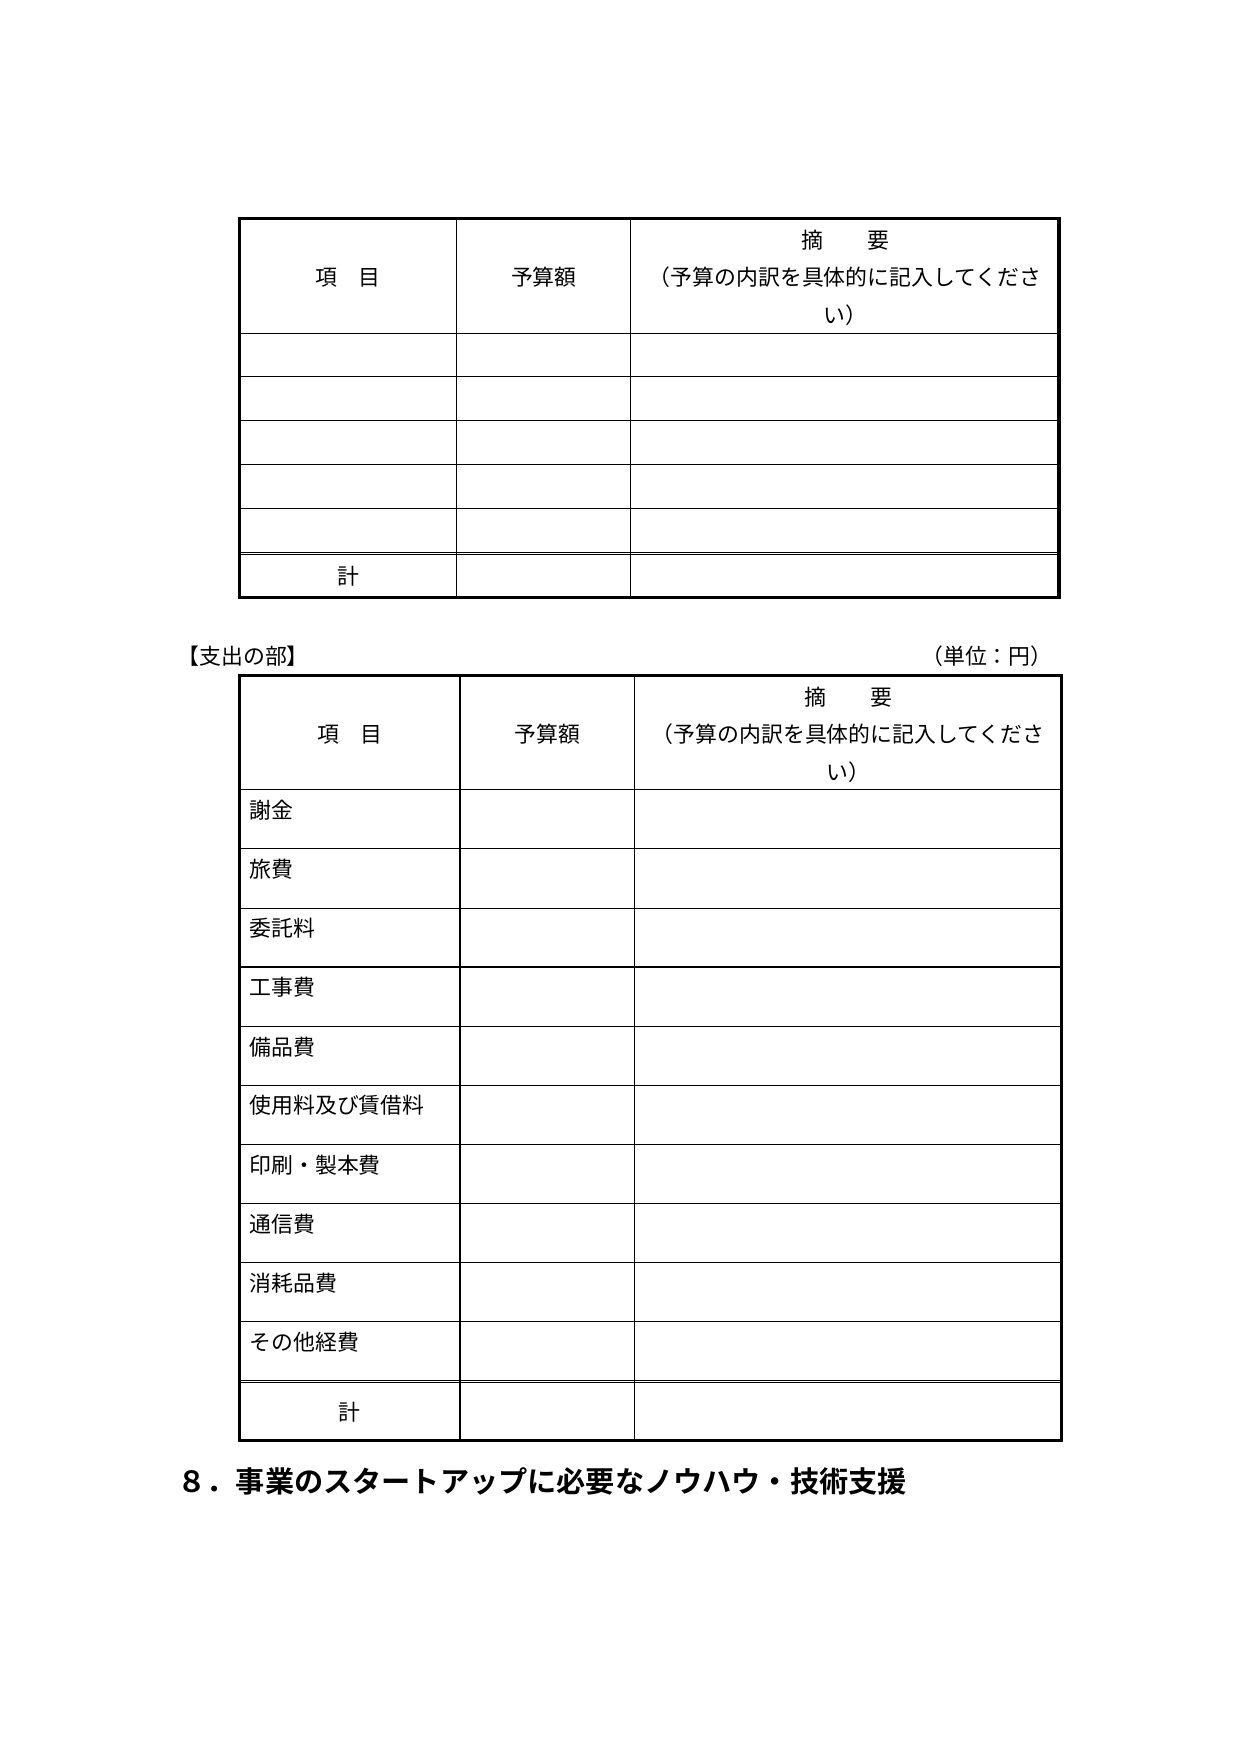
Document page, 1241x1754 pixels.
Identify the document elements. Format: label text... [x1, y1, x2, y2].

table_cell 消耗品費 [241, 1263, 459, 1321]
table_cell [461, 1204, 634, 1262]
table_cell [635, 1027, 1060, 1084]
table_cell [635, 968, 1060, 1026]
table_cell [635, 1204, 1060, 1262]
table_cell [631, 421, 1057, 464]
table_cell [461, 1027, 634, 1084]
table_cell 印刷・製本費 [241, 1145, 459, 1203]
table_cell [635, 1086, 1060, 1144]
table_cell [457, 334, 630, 376]
table_cell [635, 1383, 1060, 1439]
table_cell [457, 377, 630, 420]
table_cell [461, 909, 634, 966]
table_cell [457, 421, 630, 464]
table_cell [461, 790, 634, 848]
table_cell [635, 909, 1060, 966]
table_cell [461, 1145, 634, 1203]
table_cell [457, 465, 630, 508]
table_header 摘 要 （予算の内訳を具体的に記入してください） [631, 220, 1057, 332]
table_cell 旅費 [241, 849, 459, 907]
table_cell [635, 790, 1060, 848]
table_header 項 目 [241, 677, 459, 789]
table_header 項 目 [241, 220, 456, 332]
table_cell [631, 509, 1057, 552]
table_cell [461, 849, 634, 907]
table_cell [631, 465, 1057, 508]
table_cell 計 [241, 555, 456, 596]
table_cell 謝金 [241, 790, 459, 848]
table_cell 通信費 [241, 1204, 459, 1262]
table_header 予算額 [461, 677, 634, 789]
text ８．事業のスタートアップに必要なノウハウ・技術支援 [177, 1442, 1063, 1517]
table_cell [461, 1086, 634, 1144]
table_cell 委託料 [241, 909, 459, 966]
table_cell 備品費 [241, 1027, 459, 1084]
table_header 摘 要 （予算の内訳を具体的に記入してください） [635, 677, 1060, 789]
table_cell [241, 334, 456, 376]
table_cell [635, 1145, 1060, 1203]
table_header 予算額 [457, 220, 630, 332]
table_cell [457, 509, 630, 552]
table_cell [631, 334, 1057, 376]
table_cell [631, 377, 1057, 420]
table_cell [457, 555, 630, 596]
table_cell 使用料及び賃借料 [241, 1086, 459, 1144]
table_cell [631, 555, 1057, 596]
table_cell [241, 465, 456, 508]
table_cell [635, 1263, 1060, 1321]
table_cell その他経費 [241, 1322, 459, 1380]
table_cell [241, 421, 456, 464]
table_cell [635, 1322, 1060, 1380]
table_cell 計 [241, 1383, 459, 1439]
table_cell [635, 849, 1060, 907]
table_cell [461, 1263, 634, 1321]
table_cell [241, 377, 456, 420]
table_cell [241, 509, 456, 552]
table_cell 工事費 [241, 968, 459, 1026]
table_cell [461, 968, 634, 1026]
table_cell [461, 1383, 634, 1439]
table_cell [461, 1322, 634, 1380]
text 【支出の部】 （単位：円） [177, 636, 1063, 674]
